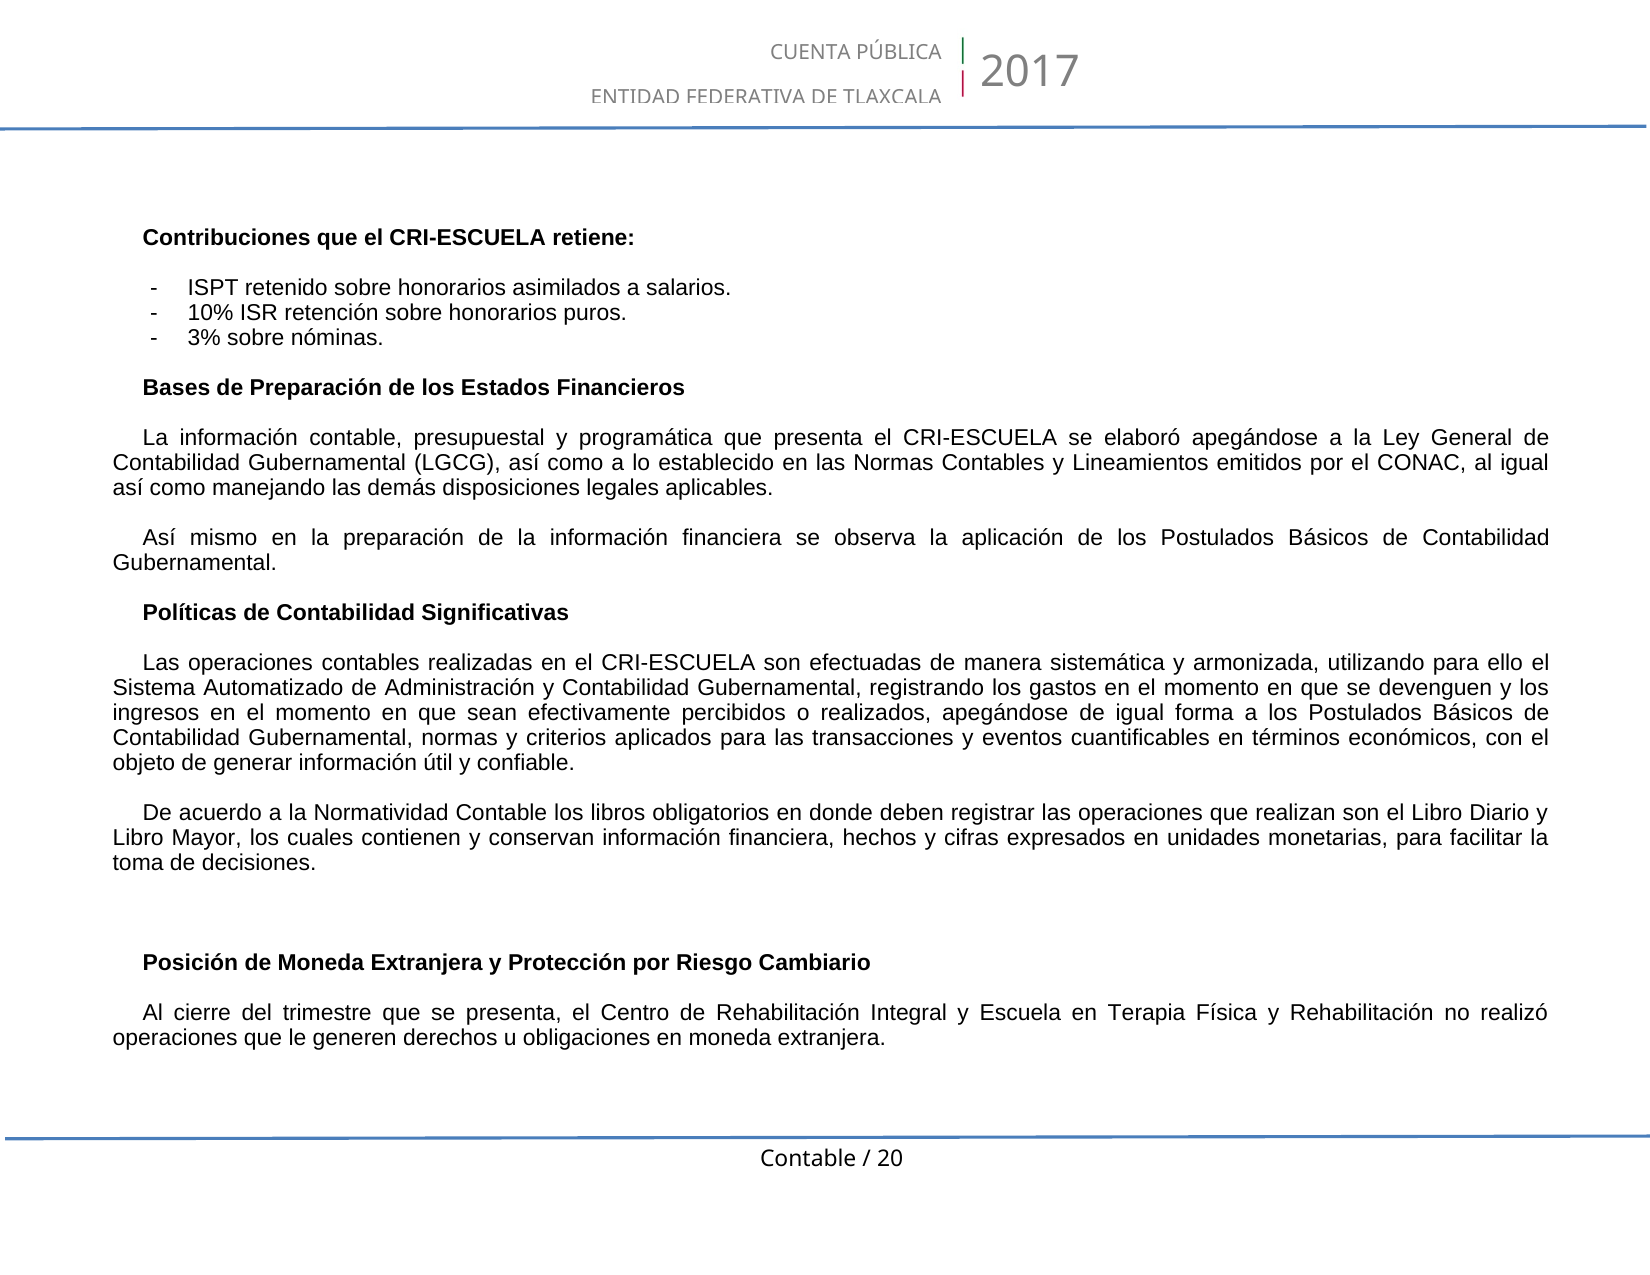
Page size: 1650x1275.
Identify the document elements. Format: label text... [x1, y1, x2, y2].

list 10% ISR retención sobre honorarios puros. [150, 300, 1550, 325]
text Contribuciones que el CRI-ESCUELA retiene: [112, 225, 1550, 250]
text Posición de Moneda Extranjera y Protección por Riesgo Cambiario [112, 950, 1550, 975]
text Al cierre del trimestre que se presenta, el Centro de Rehabilitación Integral y Escuela en Terapia Física y Rehabilitación no realizó operaciones que le generen derechos u obligaciones en moneda extranjera. [112, 1000, 1550, 1050]
list 3% sobre nóminas. [150, 325, 1550, 350]
list ISPT retenido sobre honorarios asimilados a salarios. [150, 275, 1550, 300]
text Políticas de Contabilidad Significativas [112, 600, 1550, 625]
text Bases de Preparación de los Estados Financieros [112, 375, 1550, 400]
text De acuerdo a la Normatividad Contable los libros obligatorios en donde deben registrar las operaciones que realizan son el Libro Diario y Libro Mayor, los cuales contienen y conservan información financiera, hechos y cifras expresados en unidades monetarias, para facilitar la toma de decisiones. [112, 800, 1550, 875]
picture [956, 28, 974, 100]
text Las operaciones contables realizadas en el CRI-ESCUELA son efectuadas de manera sistemática y armonizada, utilizando para ello el Sistema Automatizado de Administración y Contabilidad Gubernamental, registrando los gastos en el momento en que se devenguen y los ingresos en el momento en que sean efectivamente percibidos o realizados, apegándose de igual forma a los Postulados Básicos de Contabilidad Gubernamental, normas y criterios aplicados para las transacciones y eventos cuantificables en términos económicos, con el objeto de generar información útil y confiable. [112, 650, 1550, 775]
text La información contable, presupuestal y programática que presenta el CRI-ESCUELA se elaboró apegándose a la Ley General de Contabilidad Gubernamental (LGCG), así como a lo establecido en las Normas Contables y Lineamientos emitidos por el CONAC, al igual así como manejando las demás disposiciones legales aplicables. [112, 425, 1550, 500]
text Así mismo en la preparación de la información financiera se observa la aplicación de los Postulados Básicos de Contabilidad Gubernamental. [112, 525, 1550, 575]
